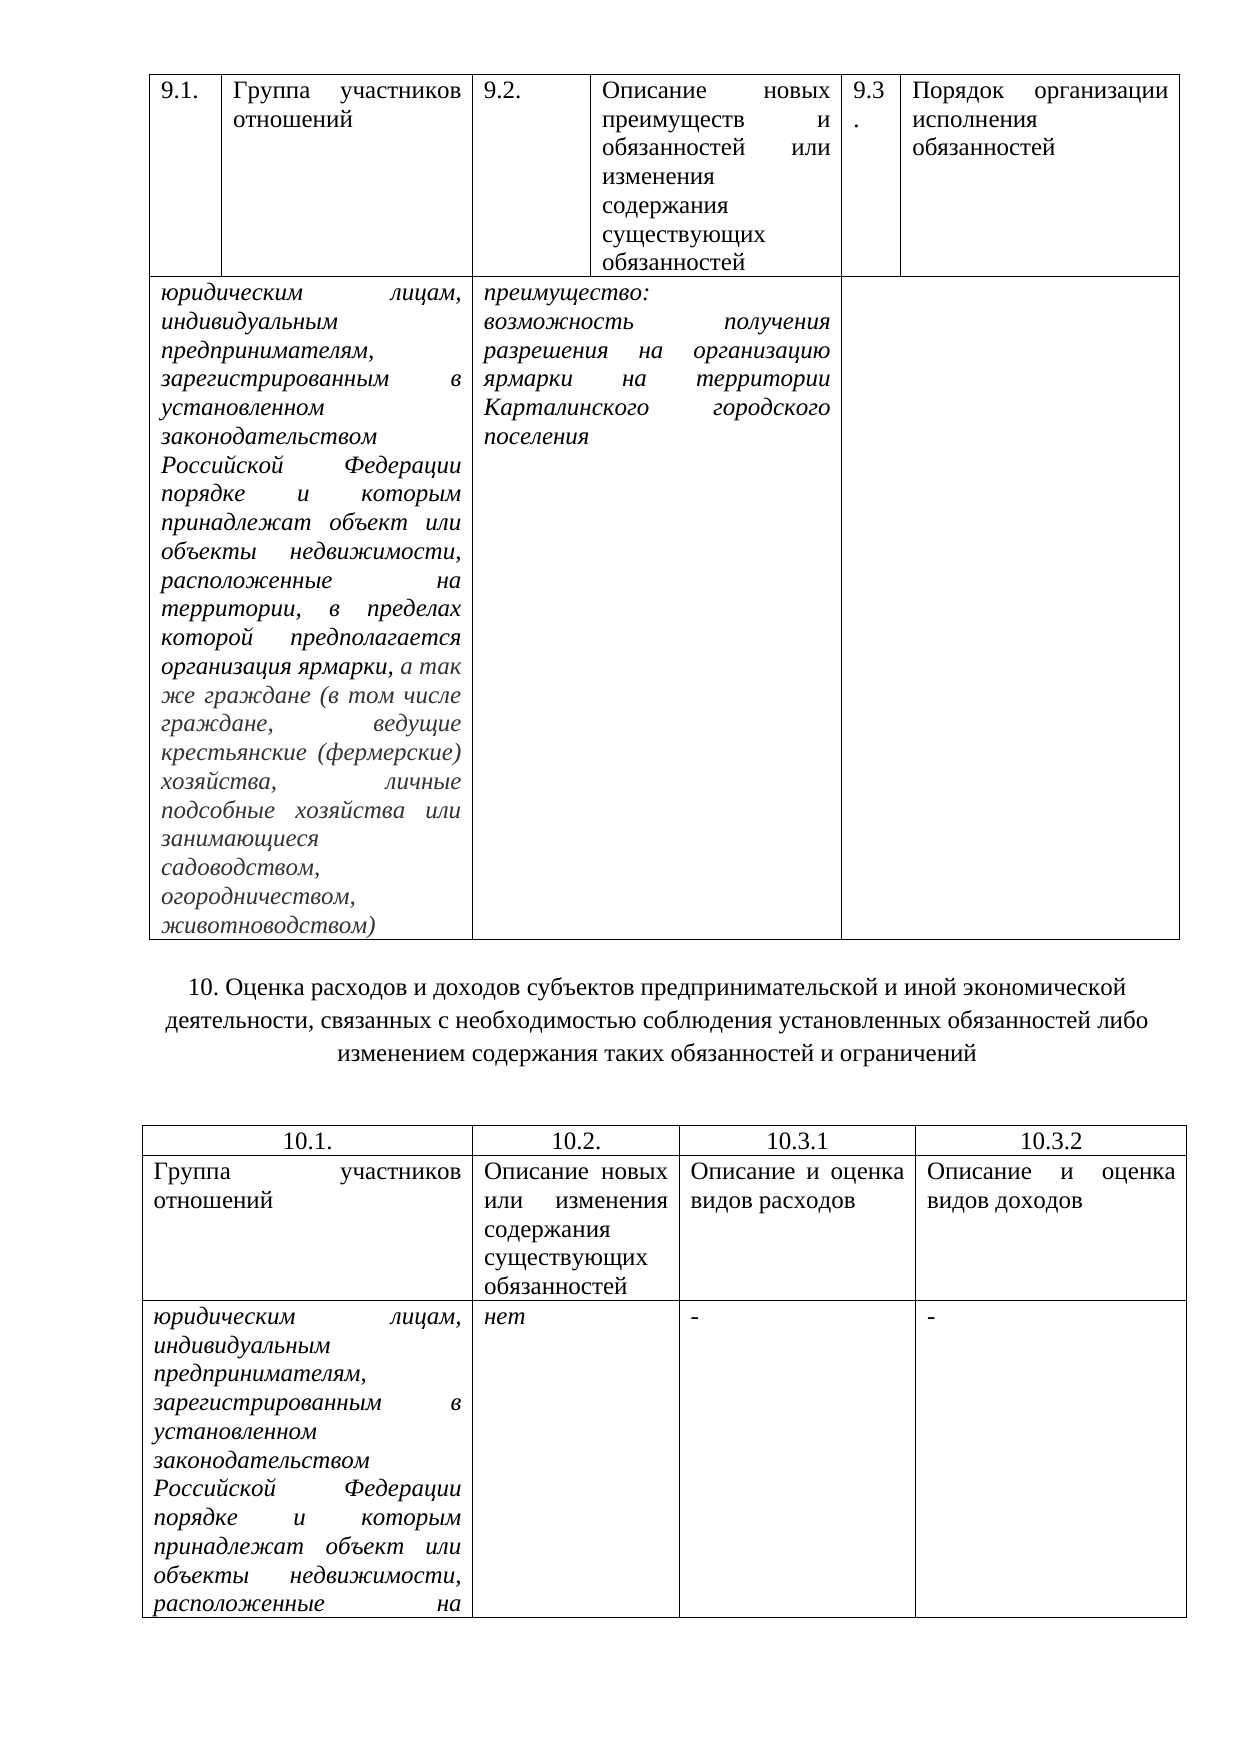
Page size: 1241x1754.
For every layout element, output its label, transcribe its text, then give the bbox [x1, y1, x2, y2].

table_cell Группа участников отношений [143, 1156, 472, 1300]
table_header Описание новых преимуществ и обязанностей или изменения содержания существующих обязанностей [591, 75, 841, 276]
table_cell Описание и оценка видов доходов [916, 1156, 1186, 1300]
table_cell Описание и оценка видов расходов [680, 1156, 915, 1300]
table_cell преимущество: возможность получения разрешения на организацию ярмарки на территории Карталинского городского поселения [473, 277, 841, 938]
table_header Порядок организации исполнения обязанностей [901, 75, 1179, 276]
table_cell - [916, 1301, 1186, 1617]
table_header 10.1. [143, 1126, 472, 1155]
table_header 9.1. [150, 75, 221, 276]
table_header 10.2. [473, 1126, 679, 1155]
table_header 9.2. [473, 75, 590, 276]
table_header Группа участников отношений [222, 75, 472, 276]
list 10. Оценка расходов и доходов субъектов предпринимательской и иной экономической деятельности, связанных с необходимостью соблюдения установленных обязанностей либо изменением содержания таких обязанностей и ограничений [162, 972, 1152, 1067]
table_header 9.3. [842, 75, 900, 276]
table_header 10.3.2 [916, 1126, 1186, 1155]
table_cell Описание новых или изменения содержания существующих обязанностей [473, 1156, 679, 1300]
table_cell нет [473, 1301, 679, 1617]
table_cell - [680, 1301, 915, 1617]
table_header 10.3.1 [680, 1126, 915, 1155]
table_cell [143, 1301, 472, 1617]
table_cell [842, 277, 1179, 938]
